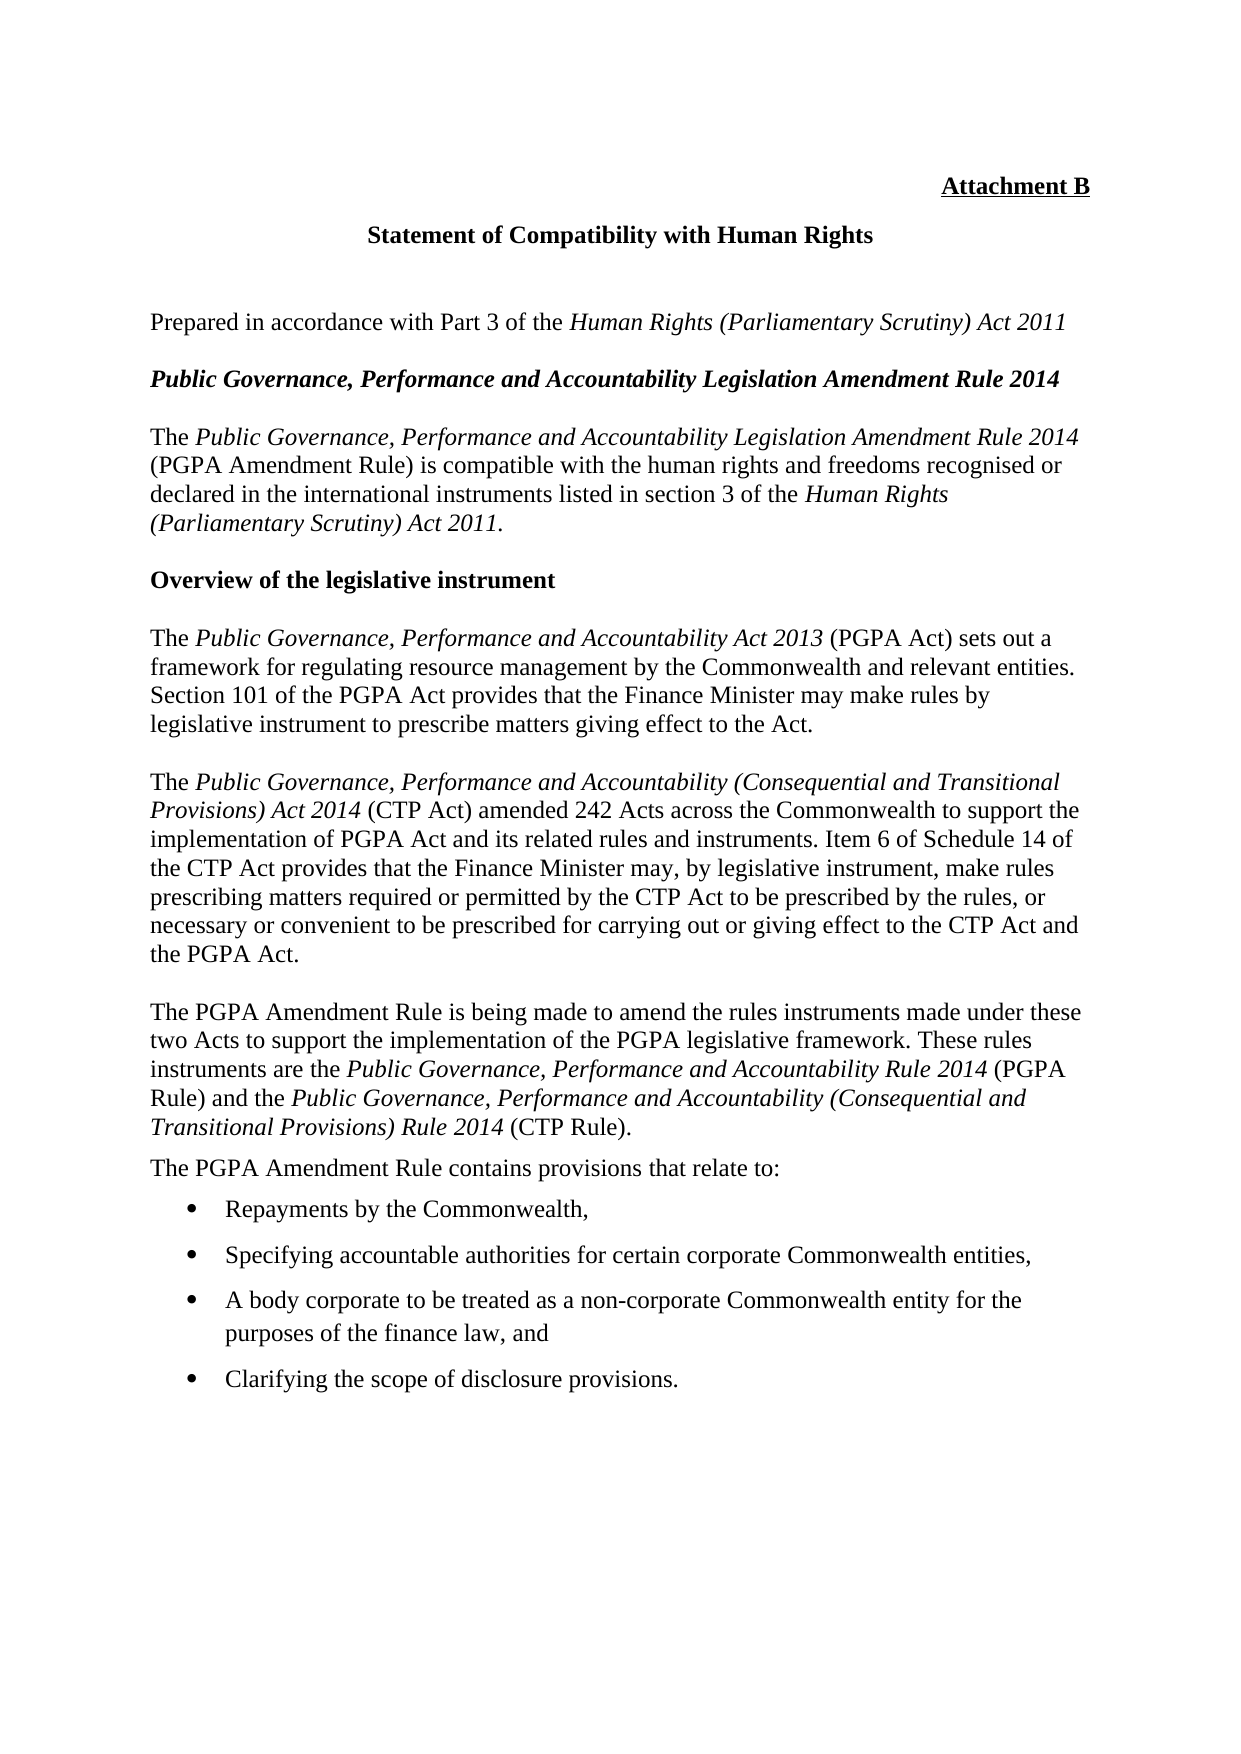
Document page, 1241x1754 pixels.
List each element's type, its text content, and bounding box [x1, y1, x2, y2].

subtitle Attachment B [150, 171, 1090, 199]
text Prepared in accordance with Part 3 of the Human Rights (Parliamentary Scrutiny) Act 2011 [150, 307, 1090, 335]
list Clarifying the scope of disclosure provisions. [187, 1364, 1090, 1392]
text The PGPA Amendment Rule contains provisions that relate to: [150, 1153, 1090, 1182]
text The Public Governance, Performance and Accountability Act 2013 (PGPA Act) sets out a framework for regulating resource management by the Commonwealth and relevant entities. Section 101 of the PGPA Act provides that the Finance Minister may make rules by legislative instrument to prescribe matters giving effect to the Act. [150, 623, 1090, 738]
list A body corporate to be treated as a non-corporate Commonwealth entity for the purposes of the finance law, and [187, 1285, 1090, 1347]
subtitle Statement of Compatibility with Human Rights [150, 220, 1090, 249]
text The Public Governance, Performance and Accountability Legislation Amendment Rule 2014 (PGPA Amendment Rule) is compatible with the human rights and freedoms recognised or declared in the international instruments listed in section 3 of the Human Rights (Parliamentary Scrutiny) Act 2011. [150, 422, 1090, 537]
list Specifying accountable authorities for certain corporate Commonwealth entities, [187, 1240, 1090, 1268]
text Overview of the legislative instrument [150, 565, 1090, 594]
text The PGPA Amendment Rule is being made to amend the rules instruments made under these two Acts to support the implementation of the PGPA legislative framework. These rules instruments are the Public Governance, Performance and Accountability Rule 2014 (PGPA Rule) and the Public Governance, Performance and Accountability (Consequential and Transitional Provisions) Rule 2014 (CTP Rule). [150, 997, 1090, 1140]
text The Public Governance, Performance and Accountability (Consequential and Transitional Provisions) Act 2014 (CTP Act) amended 242 Acts across the Commonwealth to support the implementation of PGPA Act and its related rules and instruments. Item 6 of Schedule 14 of the CTP Act provides that the Finance Minister may, by legislative instrument, make rules prescribing matters required or permitted by the CTP Act to be prescribed by the rules, or necessary or convenient to be prescribed for carrying out or giving effect to the CTP Act and the PGPA Act. [150, 767, 1090, 968]
text Public Governance, Performance and Accountability Legislation Amendment Rule 2014 [150, 364, 1090, 393]
list Repayments by the Commonwealth, [187, 1194, 1090, 1223]
